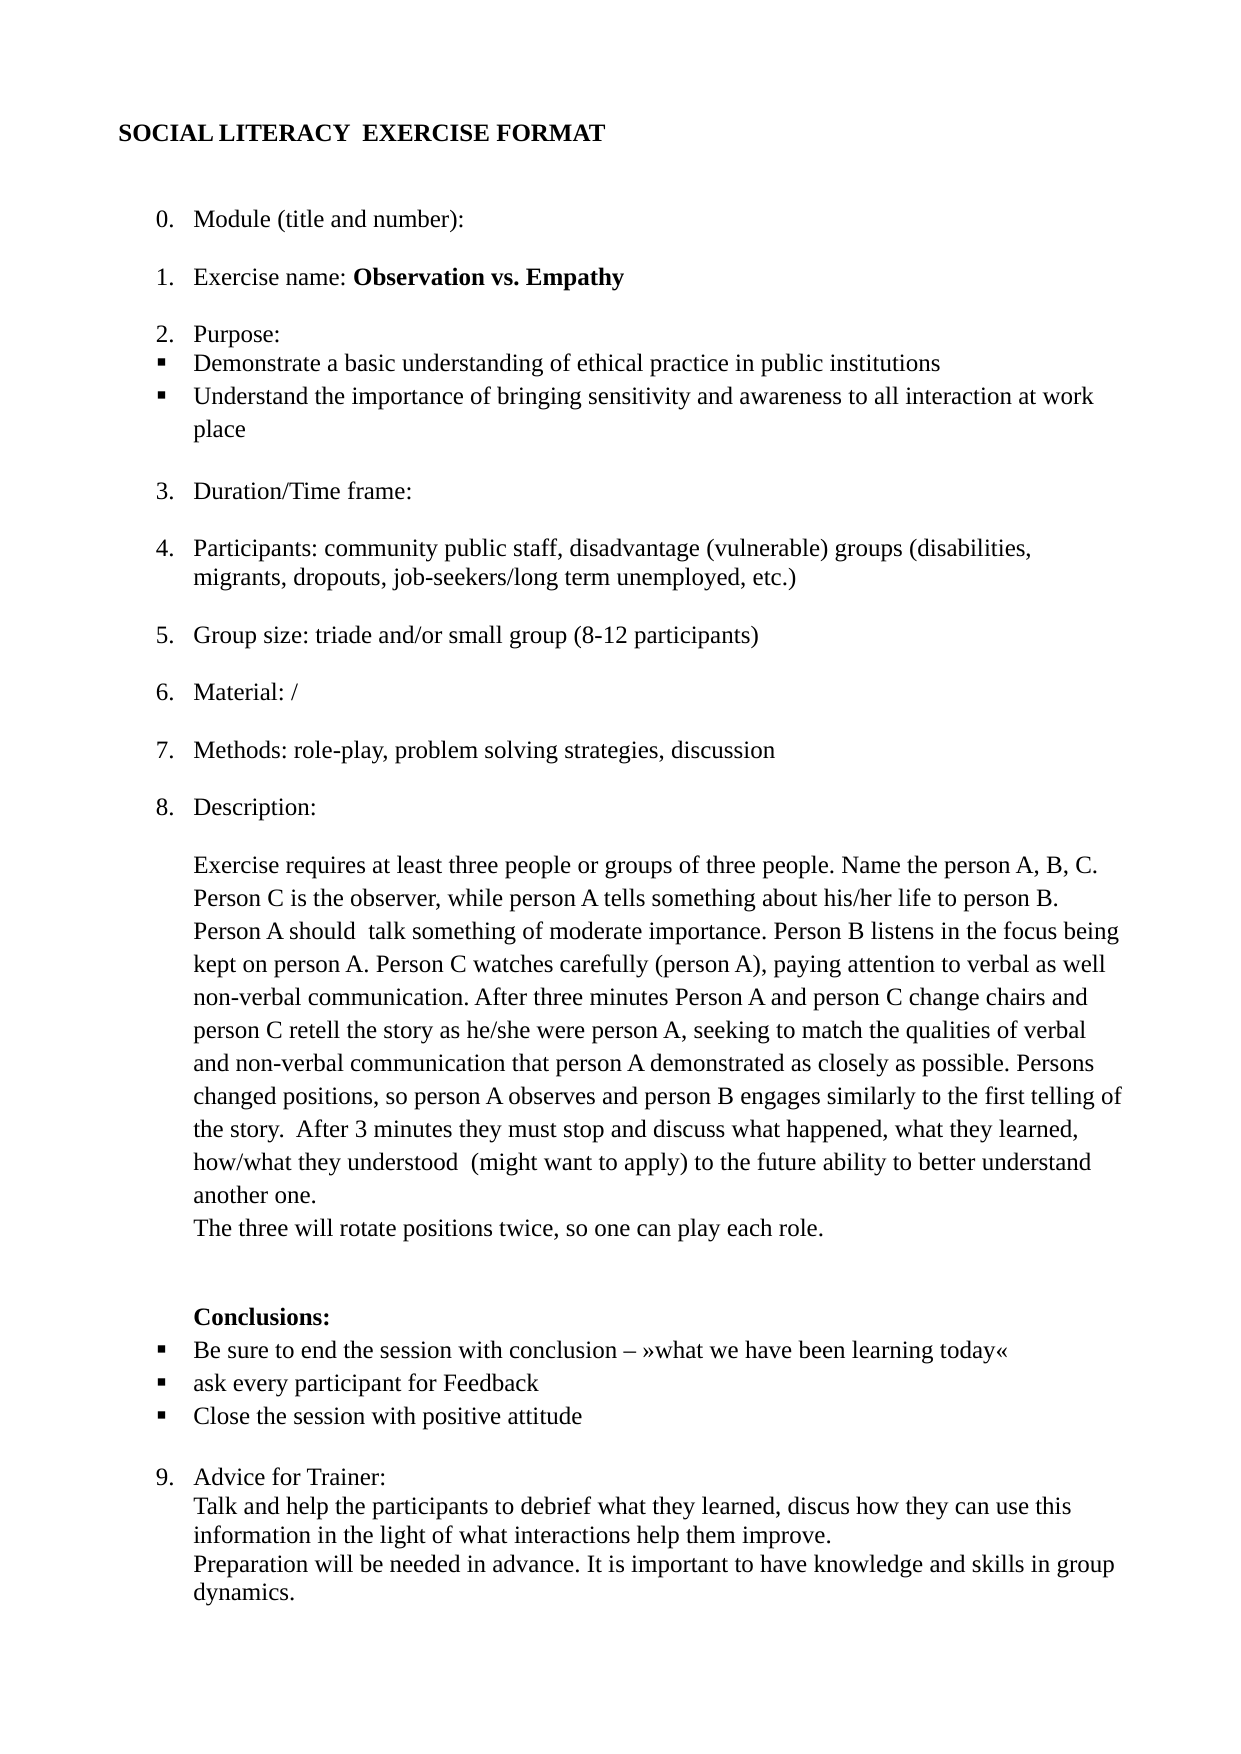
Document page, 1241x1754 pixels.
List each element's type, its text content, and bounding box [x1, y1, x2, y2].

list Group size: triade and/or small group (8-12 participants) [156, 620, 1122, 648]
list Methods: role-play, problem solving strategies, discussion [156, 735, 1122, 763]
list ask every participant for Feedback [156, 1368, 1122, 1396]
list Conclusions: [193, 1302, 1122, 1330]
list Preparation will be needed in advance. It is important to have knowledge and skills in group dynamics. [193, 1549, 1122, 1606]
list Description: [156, 792, 1122, 821]
list Advice for Trainer: [156, 1462, 1122, 1491]
list Purpose: [156, 319, 1122, 348]
list The three will rotate positions twice, so one can play each role. [193, 1213, 1122, 1242]
list Material: / [156, 677, 1122, 706]
list Be sure to end the session with conclusion – »what we have been learning today« [156, 1335, 1122, 1363]
list Exercise name: Observation vs. Empathy [156, 262, 1122, 291]
text SOCIAL LITERACY EXERCISE FORMAT [118, 118, 1122, 147]
list Talk and help the participants to debrief what they learned, discus how they can use this information in the light of what interactions help them improve. [193, 1491, 1122, 1549]
list Module (title and number): [156, 204, 1122, 233]
list Exercise requires at least three people or groups of three people. Name the person A, B, C. Person C is the observer, while person A tells something about his/her life to person B. Person A should talk something of moderate importance. Person B listens in the focus being kept on person A. Person C watches carefully (person A), paying attention to verbal as well non-verbal communication. After three minutes Person A and person C change chairs and person C retell the story as he/she were person A, seeking to match the qualities of verbal and non-verbal communication that person A demonstrated as closely as possible. Persons changed positions, so person A observes and person B engages similarly to the first telling of the story. After 3 minutes they must stop and discuss what happened, what they learned, how/what they understood (might want to apply) to the future ability to better understand another one. [193, 850, 1122, 1209]
list Close the session with positive attitude [156, 1401, 1122, 1429]
list Understand the importance of bringing sensitivity and awareness to all interaction at work place [156, 381, 1122, 443]
list Demonstrate a basic understanding of ethical practice in public institutions [156, 348, 1122, 377]
list Duration/Time frame: [156, 476, 1122, 505]
list Participants: community public staff, disadvantage (vulnerable) groups (disabilities, migrants, dropouts, job-seekers/long term unemployed, etc.) [156, 533, 1122, 591]
